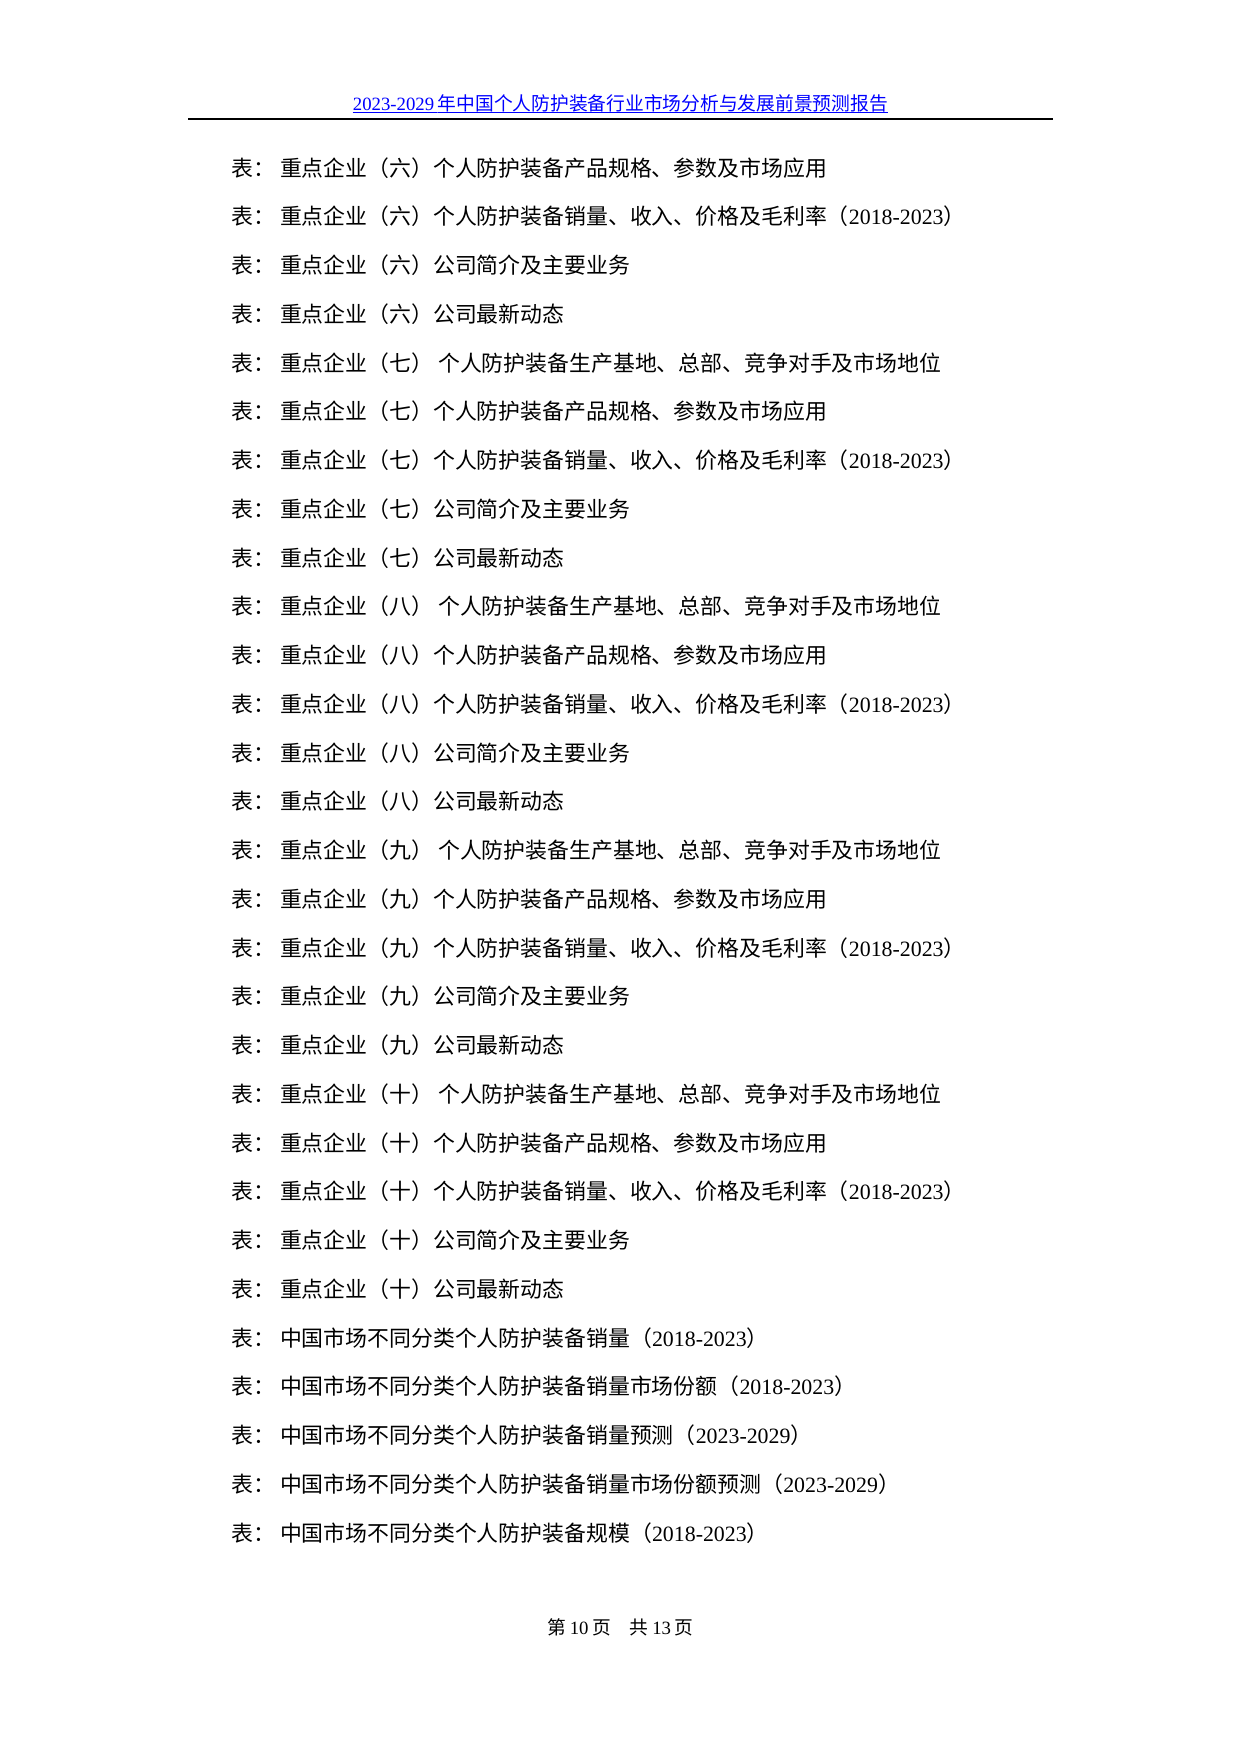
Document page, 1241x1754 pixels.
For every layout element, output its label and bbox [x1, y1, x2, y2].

text [187, 150, 1053, 1548]
